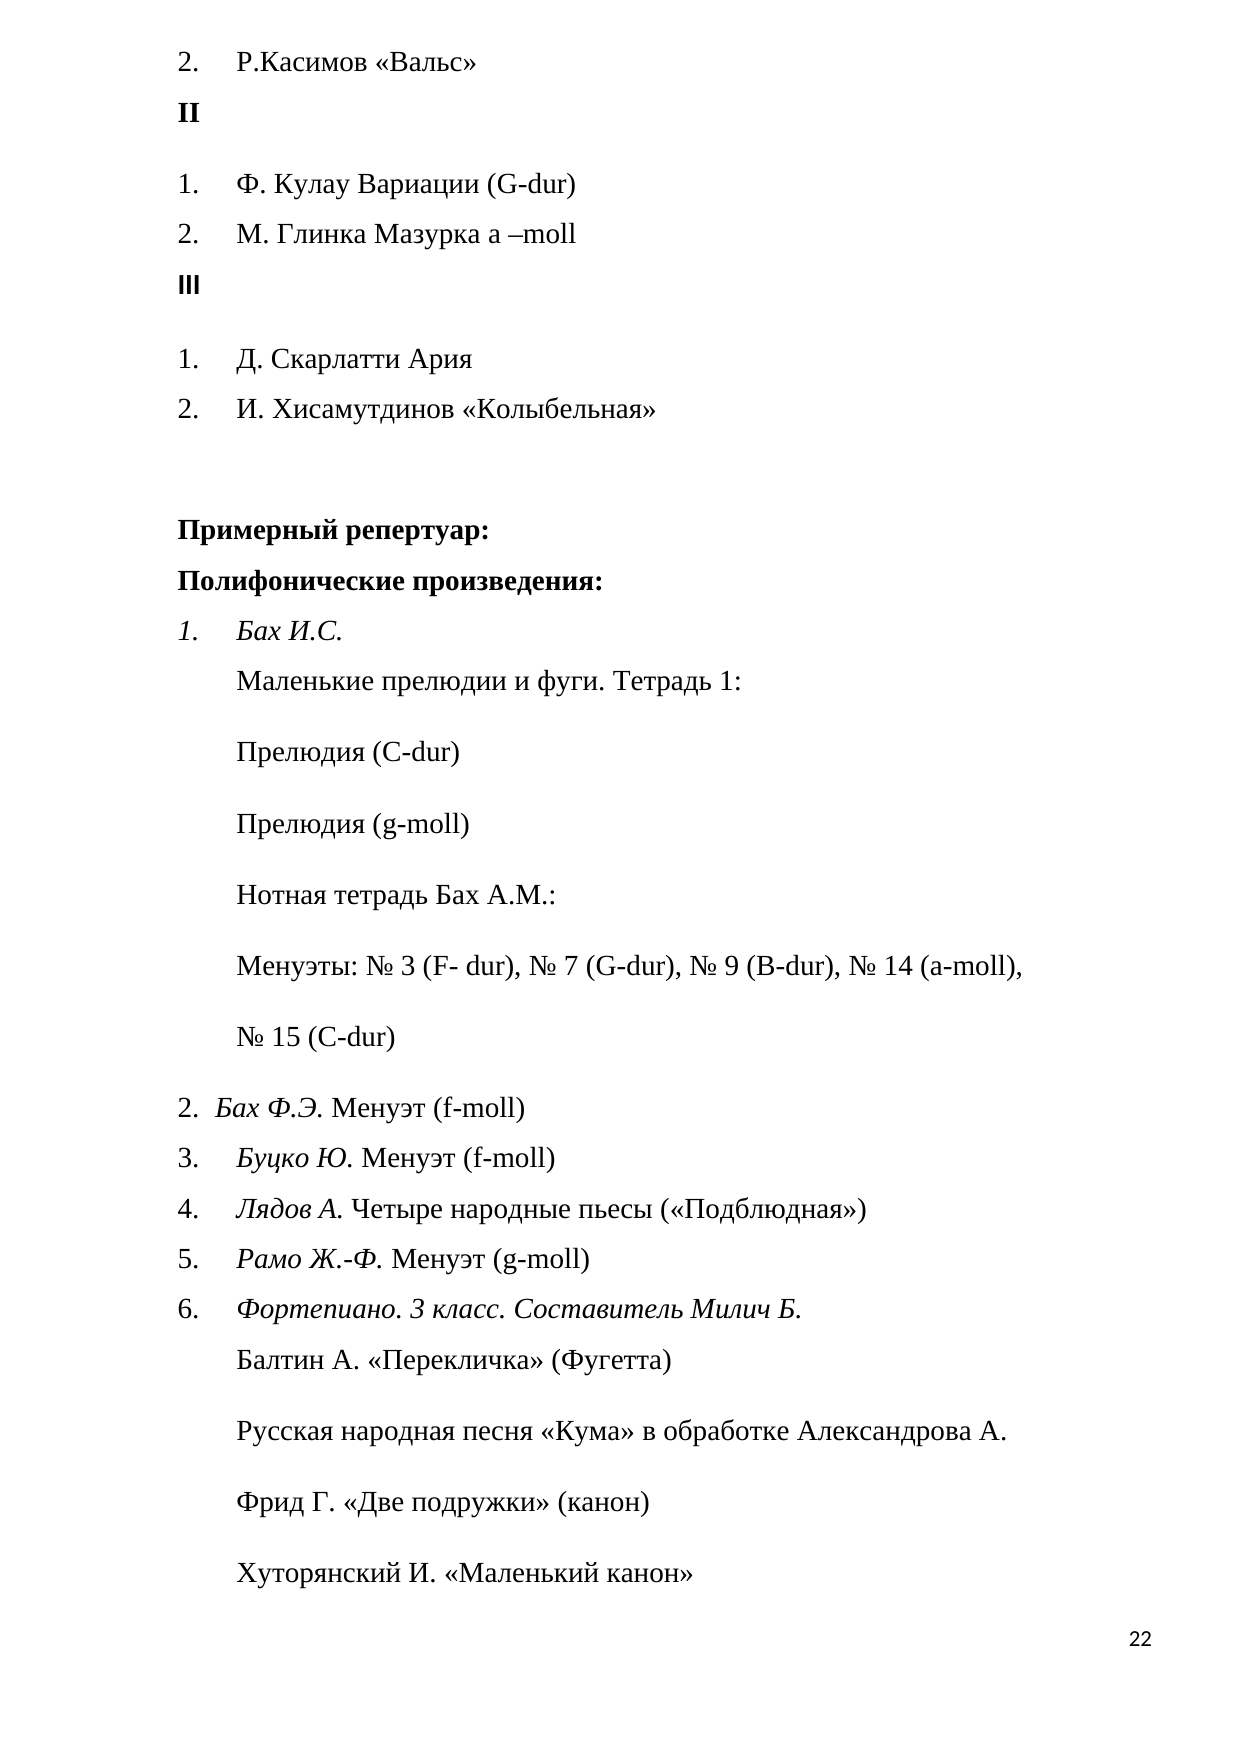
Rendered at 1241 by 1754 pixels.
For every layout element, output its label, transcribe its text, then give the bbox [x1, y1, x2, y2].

text Хуторянский И. «Маленький канон» [177, 1555, 1152, 1589]
list И. Хисамутдинов «Колыбельная» [177, 391, 1152, 424]
text III [177, 266, 1152, 302]
list Фортепиано. 3 класс. Составитель Милич Б. [177, 1292, 1152, 1325]
text № 15 (С-dur) [177, 1019, 1152, 1053]
text Примерный репертуар: [177, 512, 1152, 546]
text Балтин А. «Перекличка» (Фугетта) [177, 1342, 1152, 1375]
list М. Глинка Мазурка a –moll [177, 216, 1152, 250]
list Ф. Кулау Вариации (G-dur) [177, 166, 1152, 199]
text Маленькие прелюдии и фуги. Тетрадь 1: [177, 663, 1152, 697]
text Прелюдия (g-moll) [177, 806, 1152, 839]
text Русская народная песня «Кума» в обработке Александрова А. [177, 1413, 1152, 1447]
list Лядов А. Четыре народные пьесы («Подблюдная») [177, 1191, 1152, 1224]
list Р.Касимов «Вальс» [177, 44, 1152, 78]
text Менуэты: № 3 (F- dur), № 7 (G-dur), № 9 (В-dur), № 14 (а-moll), [177, 948, 1152, 982]
list Буцко Ю. Менуэт (f-moll) [177, 1141, 1152, 1174]
list Бах Ф.Э. Менуэт (f-moll) [177, 1090, 1152, 1124]
text Фрид Г. «Две подружки» (канон) [177, 1484, 1152, 1518]
list Д. Скарлатти Ария [177, 341, 1152, 374]
text Прелюдия (С-dur) [177, 734, 1152, 768]
text Полифонические произведения: [177, 563, 1152, 596]
text II [177, 95, 1152, 128]
list Рамо Ж.-Ф. Менуэт (g-moll) [177, 1241, 1152, 1275]
text Нотная тетрадь Бах А.М.: [177, 877, 1152, 910]
list Бах И.С. [177, 613, 1152, 647]
